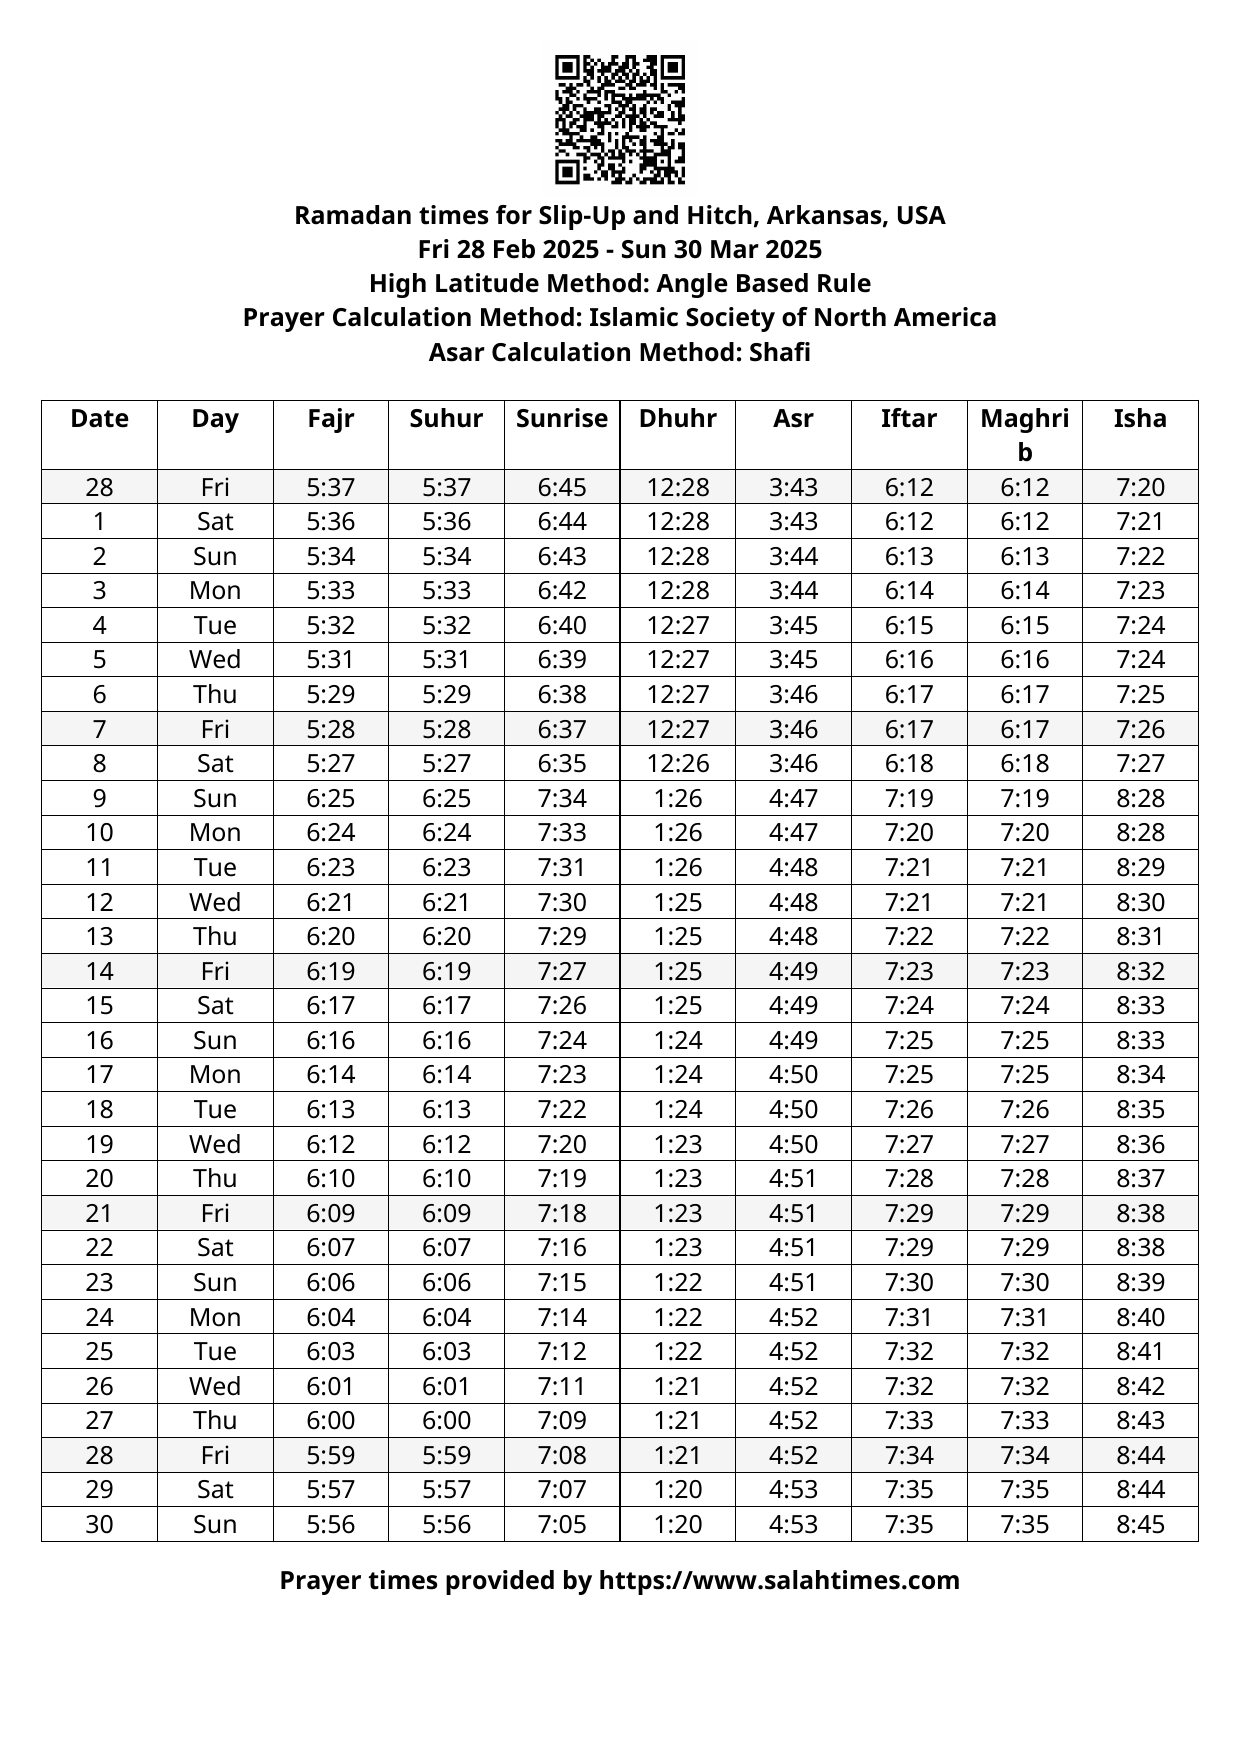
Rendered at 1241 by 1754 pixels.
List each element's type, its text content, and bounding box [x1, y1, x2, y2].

table_cell Mon [158, 574, 273, 607]
table_header Maghrib [968, 401, 1082, 469]
table_cell 6:01 [274, 1369, 388, 1402]
table_cell 3:44 [736, 574, 851, 607]
table_cell Tue [158, 1092, 273, 1126]
table_cell 20 [42, 1161, 157, 1195]
picture [542, 41, 699, 198]
table_cell 11 [42, 850, 157, 884]
table_cell 1:22 [621, 1265, 735, 1299]
table_cell 7:21 [968, 885, 1082, 918]
table_cell 6:14 [968, 574, 1082, 607]
table_cell 7:32 [852, 1369, 967, 1402]
table_cell 6:44 [505, 504, 619, 538]
table_cell 7:16 [505, 1231, 619, 1264]
table_cell 1 [42, 504, 157, 538]
table_cell 3:46 [736, 712, 851, 745]
table_cell 6:13 [852, 539, 967, 572]
table_cell Sat [158, 1473, 273, 1506]
table_cell Sat [158, 989, 273, 1022]
table_cell 12:27 [621, 712, 735, 745]
table_cell 5:27 [389, 746, 504, 780]
table_cell 5:29 [274, 677, 388, 711]
table_cell 4:47 [736, 816, 851, 849]
table_cell 7:05 [505, 1507, 619, 1541]
table_cell 7:33 [505, 816, 619, 849]
table_cell 5 [42, 643, 157, 676]
table_cell 4:51 [736, 1196, 851, 1229]
table_cell 7:22 [968, 919, 1082, 953]
table_cell 7:21 [1083, 504, 1198, 538]
table_cell 3:44 [736, 539, 851, 572]
table_cell 5:36 [389, 504, 504, 538]
table_cell 12:28 [621, 539, 735, 572]
table_cell 6:14 [274, 1058, 388, 1091]
table_cell 7:23 [852, 954, 967, 987]
table_cell 8:28 [1083, 781, 1198, 814]
table_cell 6 [42, 677, 157, 711]
table_cell Fri [158, 470, 273, 503]
table_cell 6:13 [274, 1092, 388, 1126]
table_cell 1:26 [621, 781, 735, 814]
table_cell 8:29 [1083, 850, 1198, 884]
table_cell 7:26 [852, 1092, 967, 1126]
table_cell 6:19 [274, 954, 388, 987]
table_cell 7:19 [968, 781, 1082, 814]
table_cell 3:43 [736, 504, 851, 538]
table_header Isha [1083, 401, 1198, 469]
table_cell 6:17 [968, 677, 1082, 711]
table_cell Thu [158, 919, 273, 953]
table_cell 4:52 [736, 1404, 851, 1437]
table_cell 5:56 [274, 1507, 388, 1541]
table_header Day [158, 401, 273, 469]
table_cell 7:15 [505, 1265, 619, 1299]
table_cell 7:23 [1083, 574, 1198, 607]
table_cell 8:38 [1083, 1231, 1198, 1264]
table_cell 6:09 [389, 1196, 504, 1229]
table_cell Sun [158, 539, 273, 572]
table_cell 5:37 [389, 470, 504, 503]
table_cell Fri [158, 712, 273, 745]
table_cell 26 [42, 1369, 157, 1402]
table_cell 1:21 [621, 1369, 735, 1402]
table_cell 1:25 [621, 954, 735, 987]
table_cell 23 [42, 1265, 157, 1299]
table_cell 6:15 [852, 608, 967, 642]
table_cell Mon [158, 1058, 273, 1091]
table_cell 6:17 [968, 712, 1082, 745]
table_cell 6:12 [968, 504, 1082, 538]
table_cell 7:12 [505, 1334, 619, 1368]
table_cell 25 [42, 1334, 157, 1368]
table_cell 7:29 [968, 1231, 1082, 1264]
table_cell 6:14 [852, 574, 967, 607]
table_cell 6:17 [852, 677, 967, 711]
table_cell 10 [42, 816, 157, 849]
table_cell 5:57 [389, 1473, 504, 1506]
table_cell 17 [42, 1058, 157, 1091]
table_cell 7:32 [968, 1334, 1082, 1368]
table_cell 12:27 [621, 677, 735, 711]
table_cell 6:12 [968, 470, 1082, 503]
table_cell 5:28 [274, 712, 388, 745]
table_cell 4:52 [736, 1300, 851, 1333]
table_cell 28 [42, 470, 157, 503]
table_cell 7:20 [1083, 470, 1198, 503]
table_cell 12:28 [621, 470, 735, 503]
table_cell 7:24 [1083, 643, 1198, 676]
table_cell 7:35 [968, 1507, 1082, 1541]
table_cell 5:59 [274, 1438, 388, 1472]
table_cell 6:17 [852, 712, 967, 745]
table_cell 7:30 [968, 1265, 1082, 1299]
table_cell 6:20 [389, 919, 504, 953]
table_header Iftar [852, 401, 967, 469]
table_cell 8:33 [1083, 989, 1198, 1022]
table_cell 1:22 [621, 1334, 735, 1368]
table_cell 7:27 [1083, 746, 1198, 780]
table_cell 1:24 [621, 1058, 735, 1091]
table_cell 12:28 [621, 574, 735, 607]
table_cell 8:33 [1083, 1023, 1198, 1057]
table_cell 6:43 [505, 539, 619, 572]
table_cell 6:07 [274, 1231, 388, 1264]
table_cell 18 [42, 1092, 157, 1126]
table_cell 7:35 [968, 1473, 1082, 1506]
table_cell 4:50 [736, 1058, 851, 1091]
table_cell 4:51 [736, 1161, 851, 1195]
table_cell 5:28 [389, 712, 504, 745]
table_cell 28 [42, 1438, 157, 1472]
table_cell 7:30 [852, 1265, 967, 1299]
table_cell 1:23 [621, 1196, 735, 1229]
table_cell 6:24 [274, 816, 388, 849]
table_cell 7:19 [505, 1161, 619, 1195]
table_cell 7:25 [968, 1058, 1082, 1091]
table_cell 7:21 [852, 885, 967, 918]
table_cell 7:24 [1083, 608, 1198, 642]
table_cell 7:09 [505, 1404, 619, 1437]
table_cell 4:49 [736, 989, 851, 1022]
table_cell 8:32 [1083, 954, 1198, 987]
table_cell 7:26 [505, 989, 619, 1022]
table_cell 7:27 [852, 1127, 967, 1160]
table_cell 7:22 [505, 1092, 619, 1126]
table_cell 7:33 [968, 1404, 1082, 1437]
table_header Date [42, 401, 157, 469]
table_cell 7:34 [852, 1438, 967, 1472]
table_cell 6:19 [389, 954, 504, 987]
table_cell 5:56 [389, 1507, 504, 1541]
table_cell 6:00 [274, 1404, 388, 1437]
table_cell Sun [158, 1023, 273, 1057]
table_cell 7 [42, 712, 157, 745]
table_cell 6:23 [389, 850, 504, 884]
table_cell 7:32 [852, 1334, 967, 1368]
table_cell 1:26 [621, 816, 735, 849]
table_cell 6:12 [852, 504, 967, 538]
table_cell 8:41 [1083, 1334, 1198, 1368]
table_cell Fri [158, 954, 273, 987]
table_cell 1:22 [621, 1300, 735, 1333]
table_cell 6:12 [389, 1127, 504, 1160]
table_cell 4:48 [736, 885, 851, 918]
table_cell 7:26 [1083, 712, 1198, 745]
table_cell 7:28 [852, 1161, 967, 1195]
table_cell 14 [42, 954, 157, 987]
table_cell 7:25 [1083, 677, 1198, 711]
table_cell 1:20 [621, 1473, 735, 1506]
table_cell 6:38 [505, 677, 619, 711]
table_cell 7:22 [1083, 539, 1198, 572]
table_cell 8:44 [1083, 1438, 1198, 1472]
table_cell 8:39 [1083, 1265, 1198, 1299]
table_cell 7:23 [505, 1058, 619, 1091]
table_cell 7:24 [505, 1023, 619, 1057]
table_cell 12:26 [621, 746, 735, 780]
table_cell 7:21 [968, 850, 1082, 884]
table_cell 6:23 [274, 850, 388, 884]
table_cell 8:37 [1083, 1161, 1198, 1195]
table_cell 6:16 [274, 1023, 388, 1057]
table_header Fajr [274, 401, 388, 469]
table_cell 3:45 [736, 608, 851, 642]
table_cell 3:43 [736, 470, 851, 503]
table_cell 7:29 [505, 919, 619, 953]
table_cell 2 [42, 539, 157, 572]
table_cell Wed [158, 1369, 273, 1402]
table_cell 6:10 [274, 1161, 388, 1195]
table_cell 8:34 [1083, 1058, 1198, 1091]
text Asar Calculation Method: Shafi [42, 334, 1198, 368]
text High Latitude Method: Angle Based Rule [42, 266, 1198, 300]
table_cell 7:26 [968, 1092, 1082, 1126]
table_cell 24 [42, 1300, 157, 1333]
table_cell 1:25 [621, 989, 735, 1022]
table_cell 4:48 [736, 919, 851, 953]
table_cell 1:26 [621, 850, 735, 884]
table_cell 6:18 [968, 746, 1082, 780]
table_cell 6:16 [852, 643, 967, 676]
table_cell 4:48 [736, 850, 851, 884]
table_cell 5:36 [274, 504, 388, 538]
table_cell 6:01 [389, 1369, 504, 1402]
table_cell 8:30 [1083, 885, 1198, 918]
table_cell Wed [158, 885, 273, 918]
table_cell 22 [42, 1231, 157, 1264]
table_cell 1:24 [621, 1023, 735, 1057]
text Prayer times provided by https://www.salahtimes.com [42, 1563, 1198, 1597]
table_cell Sun [158, 1507, 273, 1541]
table_cell 7:32 [968, 1369, 1082, 1402]
table_cell 1:23 [621, 1127, 735, 1160]
table_cell 6:03 [389, 1334, 504, 1368]
table_cell 7:08 [505, 1438, 619, 1472]
table_cell 7:18 [505, 1196, 619, 1229]
table_cell 6:06 [274, 1265, 388, 1299]
table_cell 6:37 [505, 712, 619, 745]
table_cell 8:28 [1083, 816, 1198, 849]
table_cell 6:04 [274, 1300, 388, 1333]
table_cell 8:44 [1083, 1473, 1198, 1506]
table_cell Wed [158, 1127, 273, 1160]
table_cell 29 [42, 1473, 157, 1506]
table_cell 6:12 [274, 1127, 388, 1160]
table_cell 7:20 [852, 816, 967, 849]
table_cell 6:40 [505, 608, 619, 642]
table_cell 13 [42, 919, 157, 953]
table_cell 6:14 [389, 1058, 504, 1091]
table_cell Sat [158, 746, 273, 780]
table_cell 7:21 [852, 850, 967, 884]
table_cell 7:30 [505, 885, 619, 918]
table_cell 8:38 [1083, 1196, 1198, 1229]
table_cell 7:25 [968, 1023, 1082, 1057]
table_cell 7:25 [852, 1023, 967, 1057]
table_cell 1:25 [621, 919, 735, 953]
table_cell Fri [158, 1196, 273, 1229]
table_cell 7:34 [505, 781, 619, 814]
table_cell 15 [42, 989, 157, 1022]
table_cell 1:24 [621, 1092, 735, 1126]
table_cell 5:33 [274, 574, 388, 607]
table_cell 1:23 [621, 1161, 735, 1195]
table_cell 6:25 [389, 781, 504, 814]
table_cell 7:28 [968, 1161, 1082, 1195]
table_cell Tue [158, 850, 273, 884]
table_cell 7:14 [505, 1300, 619, 1333]
table_cell 4:52 [736, 1334, 851, 1368]
table_cell 6:25 [274, 781, 388, 814]
table_cell 7:25 [852, 1058, 967, 1091]
table_cell 6:07 [389, 1231, 504, 1264]
table_cell 6:10 [389, 1161, 504, 1195]
table_cell 4:47 [736, 781, 851, 814]
table_cell 6:20 [274, 919, 388, 953]
table_cell 8:35 [1083, 1092, 1198, 1126]
table_cell 21 [42, 1196, 157, 1229]
table_cell Thu [158, 1161, 273, 1195]
table_cell Fri [158, 1438, 273, 1472]
table_cell Mon [158, 1300, 273, 1333]
table_cell 8 [42, 746, 157, 780]
table_cell 5:34 [389, 539, 504, 572]
table_cell 7:20 [968, 816, 1082, 849]
table_cell 4:49 [736, 1023, 851, 1057]
table_cell 3 [42, 574, 157, 607]
table_cell 6:21 [389, 885, 504, 918]
table_cell 3:46 [736, 746, 851, 780]
table_cell 4:52 [736, 1369, 851, 1402]
table_cell 6:17 [274, 989, 388, 1022]
table_cell 16 [42, 1023, 157, 1057]
table_header Sunrise [505, 401, 619, 469]
table_cell 5:33 [389, 574, 504, 607]
table_cell 6:13 [389, 1092, 504, 1126]
table_cell 3:45 [736, 643, 851, 676]
table_cell 7:31 [968, 1300, 1082, 1333]
table_cell 4:50 [736, 1127, 851, 1160]
table_cell 6:45 [505, 470, 619, 503]
table_cell Sun [158, 1265, 273, 1299]
table_cell 4:50 [736, 1092, 851, 1126]
table_cell 5:37 [274, 470, 388, 503]
table_cell 7:31 [852, 1300, 967, 1333]
table_cell 7:35 [852, 1473, 967, 1506]
text Prayer Calculation Method: Islamic Society of North America [42, 300, 1198, 334]
table_cell 6:04 [389, 1300, 504, 1333]
table_cell 7:29 [852, 1231, 967, 1264]
table_cell 4:49 [736, 954, 851, 987]
table_cell Sun [158, 781, 273, 814]
table_cell Sat [158, 504, 273, 538]
table_header Dhuhr [621, 401, 735, 469]
table_cell 7:07 [505, 1473, 619, 1506]
table_cell 6:16 [389, 1023, 504, 1057]
table_cell 7:23 [968, 954, 1082, 987]
table_cell 1:23 [621, 1231, 735, 1264]
table_cell 6:18 [852, 746, 967, 780]
table_cell 12:27 [621, 608, 735, 642]
table_cell Tue [158, 1334, 273, 1368]
table_cell 6:15 [968, 608, 1082, 642]
table_cell 8:42 [1083, 1369, 1198, 1402]
table_cell 5:57 [274, 1473, 388, 1506]
table_cell 7:35 [852, 1507, 967, 1541]
table_cell 6:09 [274, 1196, 388, 1229]
table_cell 5:27 [274, 746, 388, 780]
table_cell 7:31 [505, 850, 619, 884]
table_cell 8:36 [1083, 1127, 1198, 1160]
table_cell Tue [158, 608, 273, 642]
table_cell 6:39 [505, 643, 619, 676]
table_cell 7:27 [968, 1127, 1082, 1160]
table_header Suhur [389, 401, 504, 469]
table_cell 8:43 [1083, 1404, 1198, 1437]
table_cell 4:52 [736, 1438, 851, 1472]
table_cell 6:21 [274, 885, 388, 918]
table_cell 5:59 [389, 1438, 504, 1472]
table_cell 7:22 [852, 919, 967, 953]
table_cell 7:24 [968, 989, 1082, 1022]
table_cell 6:13 [968, 539, 1082, 572]
table_cell 4:51 [736, 1265, 851, 1299]
table_cell 6:00 [389, 1404, 504, 1437]
table_cell 7:19 [852, 781, 967, 814]
table_cell 12:28 [621, 504, 735, 538]
table_cell 6:16 [968, 643, 1082, 676]
text Ramadan times for Slip-Up and Hitch, Arkansas, USA [42, 198, 1198, 232]
table_cell 5:32 [274, 608, 388, 642]
table_cell 7:20 [505, 1127, 619, 1160]
table_cell 5:29 [389, 677, 504, 711]
table_cell 6:06 [389, 1265, 504, 1299]
table_cell 8:31 [1083, 919, 1198, 953]
table_cell 12 [42, 885, 157, 918]
table_cell 8:40 [1083, 1300, 1198, 1333]
table_cell Wed [158, 643, 273, 676]
table_cell 27 [42, 1404, 157, 1437]
table_cell 5:31 [389, 643, 504, 676]
table_cell 6:42 [505, 574, 619, 607]
table_cell 7:29 [968, 1196, 1082, 1229]
table_cell 1:20 [621, 1507, 735, 1541]
table_cell 4:53 [736, 1473, 851, 1506]
table_cell 4:51 [736, 1231, 851, 1264]
table_cell 6:35 [505, 746, 619, 780]
table_cell 5:34 [274, 539, 388, 572]
table_cell 19 [42, 1127, 157, 1160]
table_header Asr [736, 401, 851, 469]
table_cell 3:46 [736, 677, 851, 711]
table_cell 7:33 [852, 1404, 967, 1437]
table_cell 1:25 [621, 885, 735, 918]
table_cell 6:24 [389, 816, 504, 849]
table_cell Mon [158, 816, 273, 849]
table_cell 6:12 [852, 470, 967, 503]
text Fri 28 Feb 2025 - Sun 30 Mar 2025 [42, 232, 1198, 266]
table_cell 1:21 [621, 1404, 735, 1437]
table_cell 5:32 [389, 608, 504, 642]
table_cell 4 [42, 608, 157, 642]
table_cell 6:17 [389, 989, 504, 1022]
table_cell 1:21 [621, 1438, 735, 1472]
table_cell 9 [42, 781, 157, 814]
table_cell 7:27 [505, 954, 619, 987]
table_cell 30 [42, 1507, 157, 1541]
table_cell 5:31 [274, 643, 388, 676]
table_cell Thu [158, 677, 273, 711]
table_cell 7:24 [852, 989, 967, 1022]
table_cell 7:11 [505, 1369, 619, 1402]
table_cell 6:03 [274, 1334, 388, 1368]
table_cell 12:27 [621, 643, 735, 676]
table_cell 7:34 [968, 1438, 1082, 1472]
table_cell 7:29 [852, 1196, 967, 1229]
table_cell 8:45 [1083, 1507, 1198, 1541]
table_cell Thu [158, 1404, 273, 1437]
table_cell Sat [158, 1231, 273, 1264]
table_cell 4:53 [736, 1507, 851, 1541]
